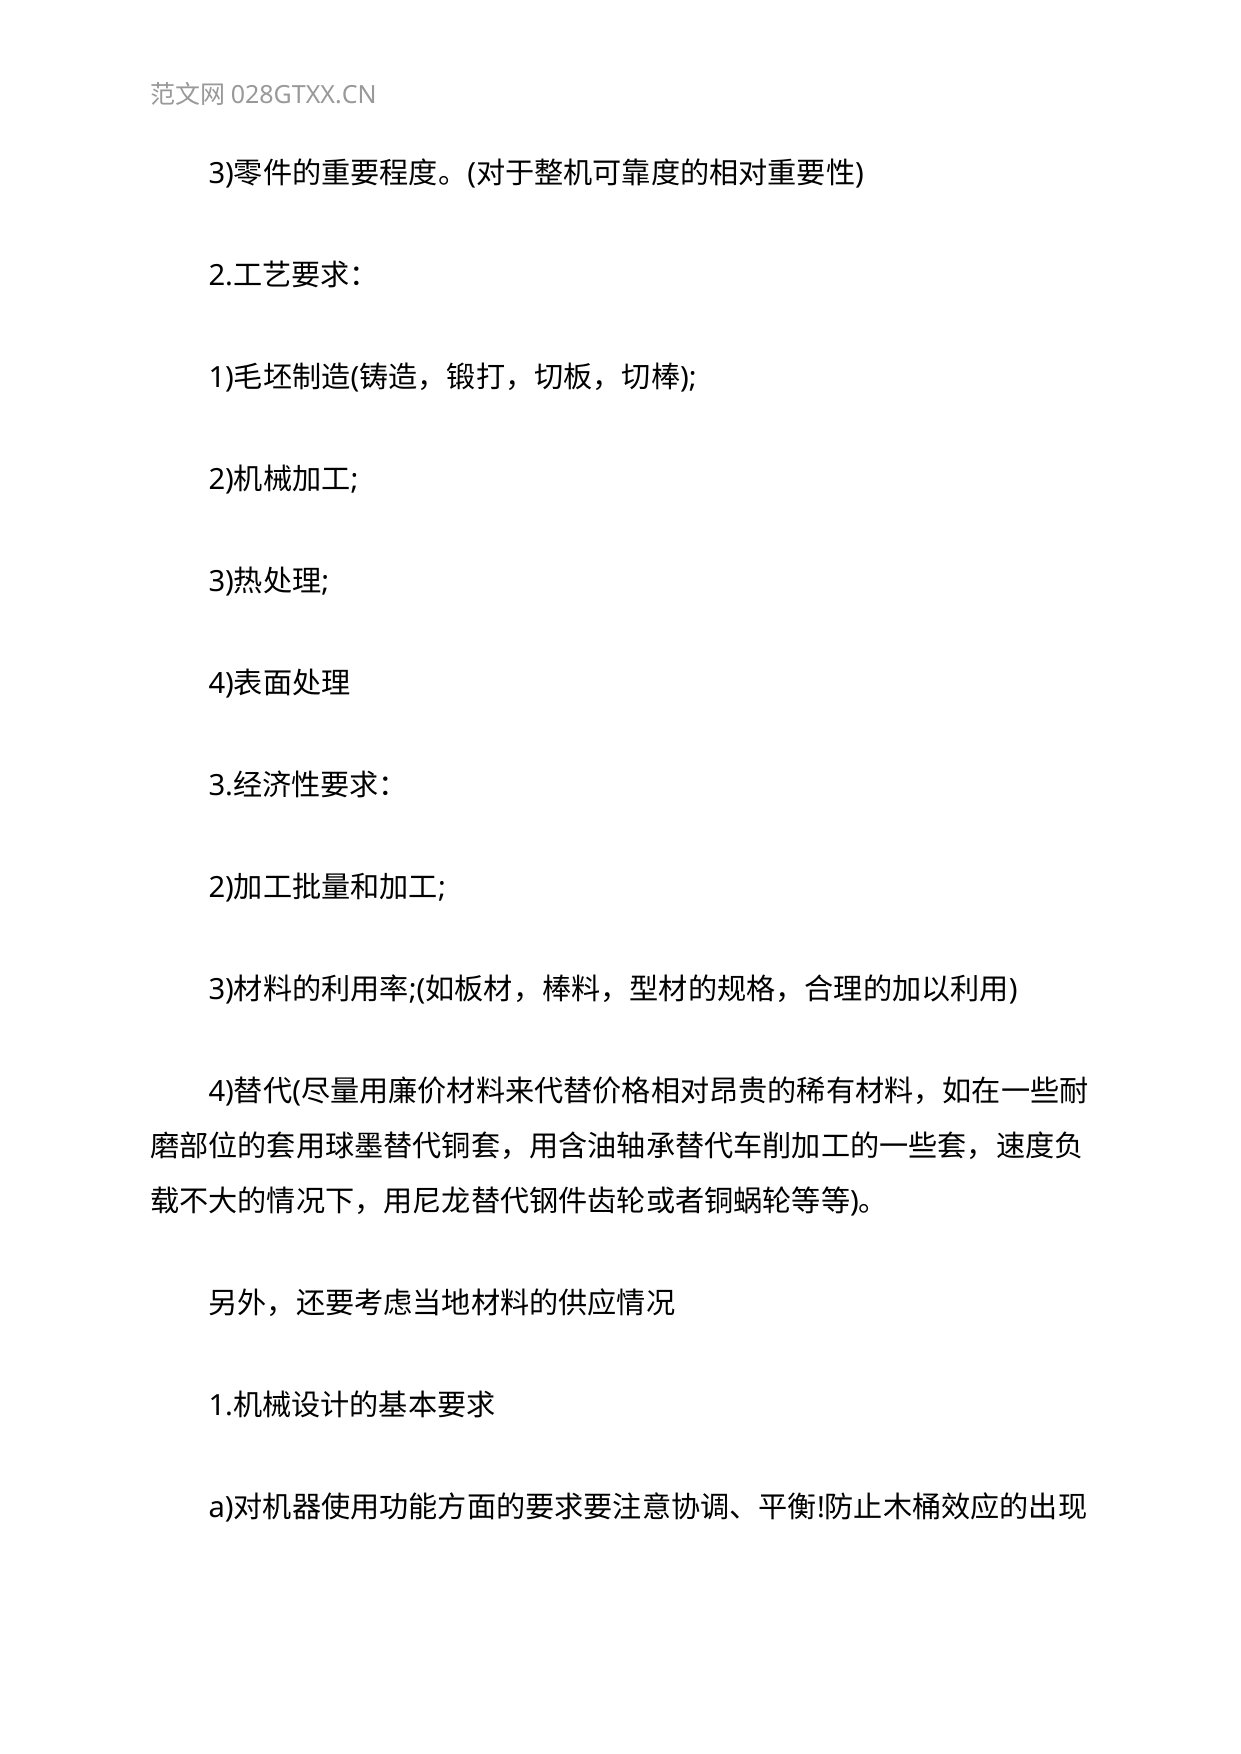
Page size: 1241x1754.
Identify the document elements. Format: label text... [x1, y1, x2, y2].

text 3)热处理; [150, 558, 1090, 600]
text 3)材料的利用率;(如板材，棒料，型材的规格，合理的加以利用) [150, 966, 1090, 1008]
text 2)加工批量和加工; [150, 864, 1090, 906]
text 另外，还要考虑当地材料的供应情况 [150, 1280, 1090, 1322]
text 2)机械加工; [150, 456, 1090, 498]
text 3)零件的重要程度。(对于整机可靠度的相对重要性) [150, 150, 1090, 192]
text a)对机器使用功能方面的要求要注意协调、平衡!防止木桶效应的出现 [150, 1483, 1090, 1526]
text 1.机械设计的基本要求 [150, 1381, 1090, 1424]
text 1)毛坯制造(铸造，锻打，切板，切棒); [150, 354, 1090, 396]
text 4)替代(尽量用廉价材料来代替价格相对昂贵的稀有材料，如在一些耐磨部位的套用球墨替代铜套，用含油轴承替代车削加工的一些套，速度负载不大的情况下，用尼龙替代钢件齿轮或者铜蜗轮等等)。 [150, 1068, 1090, 1220]
text 3.经济性要求： [150, 762, 1090, 804]
text 4)表面处理 [150, 660, 1090, 702]
text 2.工艺要求： [150, 252, 1090, 294]
